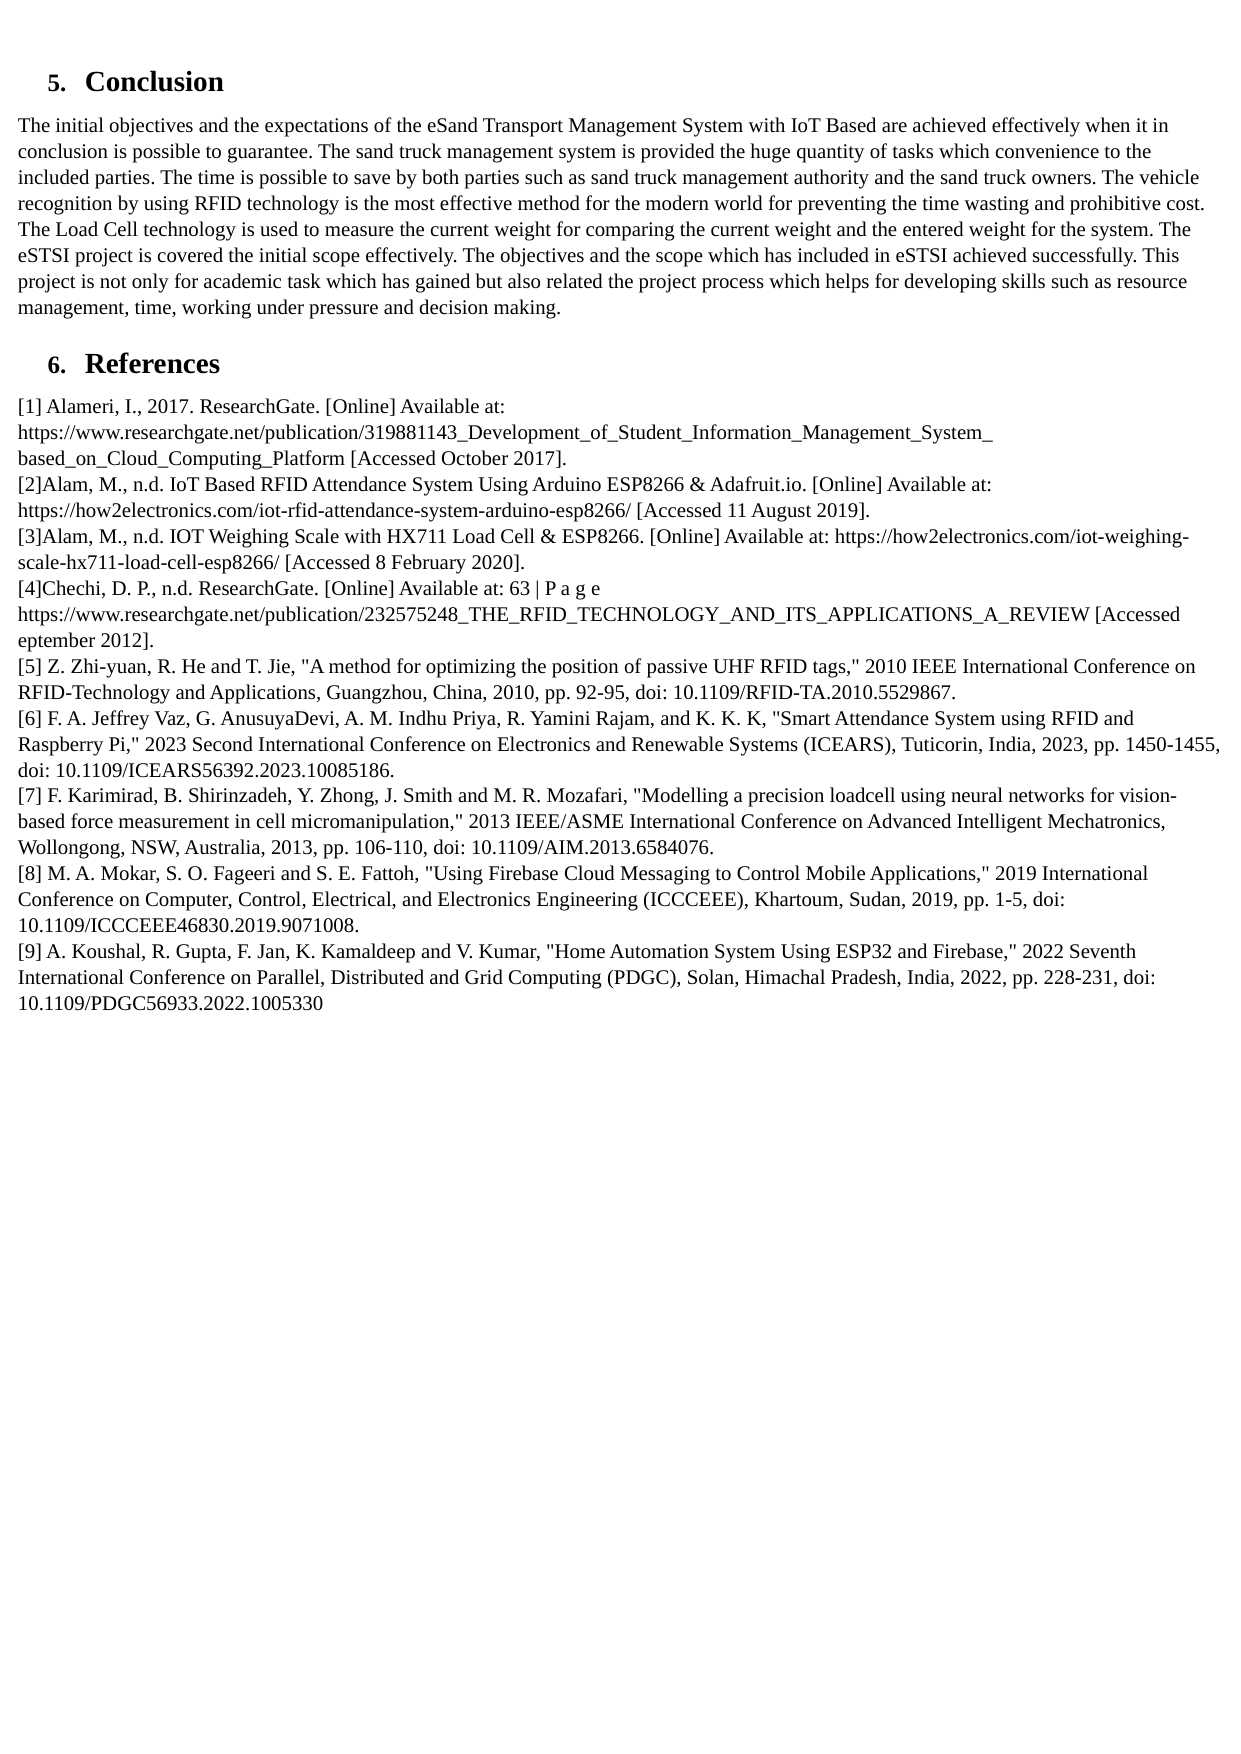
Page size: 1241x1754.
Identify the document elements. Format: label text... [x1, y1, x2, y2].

list References [47, 346, 1222, 379]
text [6] F. A. Jeffrey Vaz, G. AnusuyaDevi, A. M. Indhu Priya, R. Yamini Rajam, and K. K. K, "Smart Attendance System using RFID and Raspberry Pi," 2023 Second International Conference on Electronics and Renewable Systems (ICEARS), Tuticorin, India, 2023, pp. 1450-1455, doi: 10.1109/ICEARS56392.2023.10085186. [18, 706, 1222, 782]
text [2]Alam, M., n.d. IoT Based RFID Attendance System Using Arduino ESP8266 & Adafruit.io. [Online] Available at: https://how2electronics.com/iot-rfid-attendance-system-arduino-esp8266/ [Accessed 11 August 2019]. [18, 472, 1222, 522]
text [8] M. A. Mokar, S. O. Fageeri and S. E. Fattoh, "Using Firebase Cloud Messaging to Control Mobile Applications," 2019 International Conference on Computer, Control, Electrical, and Electronics Engineering (ICCCEEE), Khartoum, Sudan, 2019, pp. 1-5, doi: 10.1109/ICCCEEE46830.2019.9071008. [18, 861, 1222, 937]
text [9] A. Koushal, R. Gupta, F. Jan, K. Kamaldeep and V. Kumar, "Home Automation System Using ESP32 and Firebase," 2022 Seventh International Conference on Parallel, Distributed and Grid Computing (PDGC), Solan, Himachal Pradesh, India, 2022, pp. 228-231, doi: 10.1109/PDGC56933.2022.1005330 [18, 939, 1222, 1015]
text The initial objectives and the expectations of the eSand Transport Management System with IoT Based are achieved effectively when it in conclusion is possible to guarantee. The sand truck management system is provided the huge quantity of tasks which convenience to the included parties. The time is possible to save by both parties such as sand truck management authority and the sand truck owners. The vehicle recognition by using RFID technology is the most effective method for the modern world for preventing the time wasting and prohibitive cost. The Load Cell technology is used to measure the current weight for comparing the current weight and the entered weight for the system. The eSTSI project is covered the initial scope effectively. The objectives and the scope which has included in eSTSI achieved successfully. This project is not only for academic task which has gained but also related the project process which helps for developing skills such as resource management, time, working under pressure and decision making. [18, 113, 1222, 319]
text [1] Alameri, I., 2017. ResearchGate. [Online] Available at: https://www.researchgate.net/publication/319881143_Development_of_Student_Information_Management_System_ based_on_Cloud_Computing_Platform [Accessed October 2017]. [18, 394, 1222, 470]
text [7] F. Karimirad, B. Shirinzadeh, Y. Zhong, J. Smith and M. R. Mozafari, "Modelling a precision loadcell using neural networks for vision-based force measurement in cell micromanipulation," 2013 IEEE/ASME International Conference on Advanced Intelligent Mechatronics, Wollongong, NSW, Australia, 2013, pp. 106-110, doi: 10.1109/AIM.2013.6584076. [18, 783, 1222, 859]
text [3]Alam, M., n.d. IOT Weighing Scale with HX711 Load Cell & ESP8266. [Online] Available at: https://how2electronics.com/iot-weighing-scale-hx711-load-cell-esp8266/ [Accessed 8 February 2020]. [18, 524, 1222, 574]
list Conclusion [47, 64, 1222, 98]
text [4]Chechi, D. P., n.d. ResearchGate. [Online] Available at: 63 | P a g e https://www.researchgate.net/publication/232575248_THE_RFID_TECHNOLOGY_AND_ITS_APPLICATIONS_A_REVIEW [Accessed eptember 2012]. [18, 576, 1222, 652]
text [5] Z. Zhi-yuan, R. He and T. Jie, "A method for optimizing the position of passive UHF RFID tags," 2010 IEEE International Conference on RFID-Technology and Applications, Guangzhou, China, 2010, pp. 92-95, doi: 10.1109/RFID-TA.2010.5529867. [18, 654, 1222, 704]
